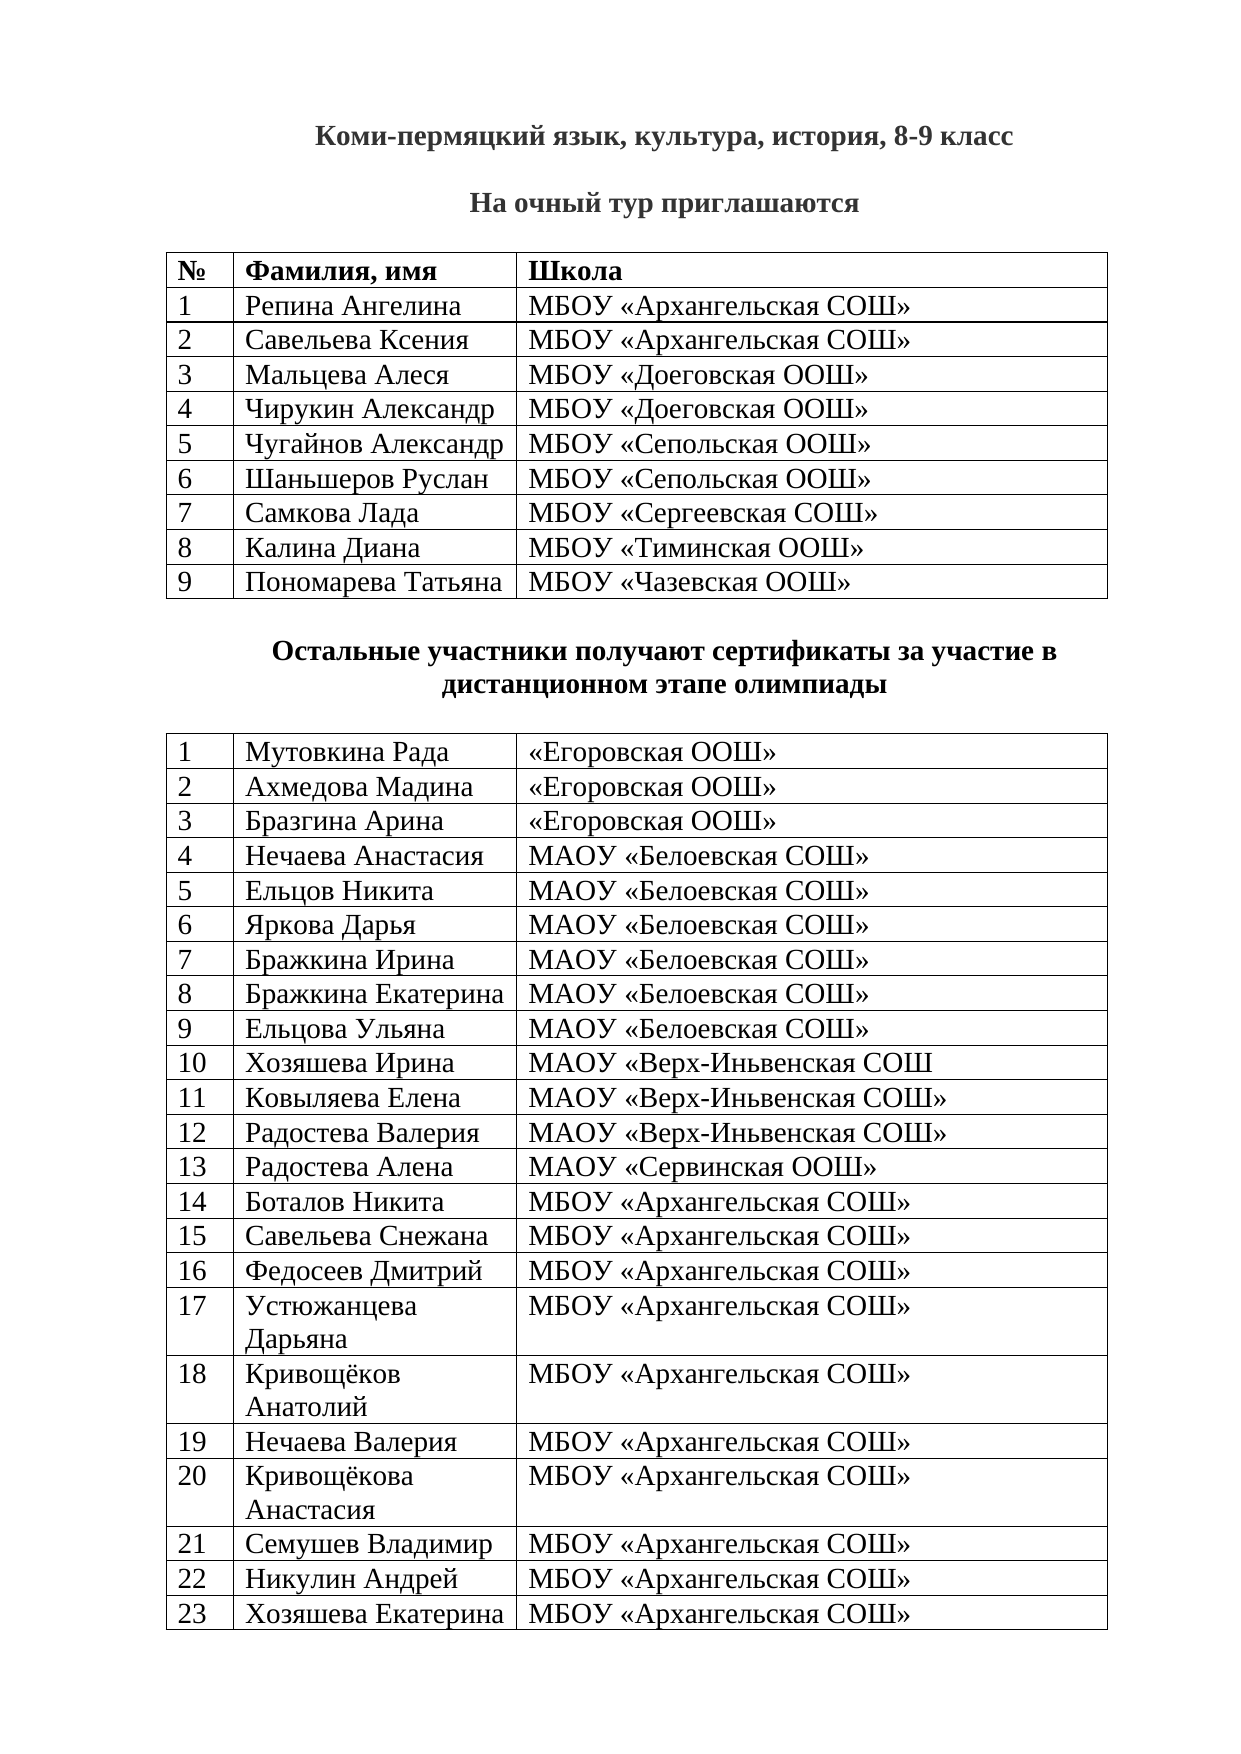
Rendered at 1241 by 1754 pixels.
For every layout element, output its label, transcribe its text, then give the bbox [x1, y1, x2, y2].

table_cell 3 [167, 357, 233, 391]
table_cell МАОУ «Сервинская ООШ» [517, 1149, 1107, 1183]
table_cell Нечаева Анастасия [234, 838, 516, 872]
table_cell Радостева Алена [234, 1149, 516, 1183]
table_cell Радостева Валерия [234, 1115, 516, 1148]
table_cell 7 [167, 942, 233, 975]
table_cell 5 [167, 873, 233, 906]
table_header Фамилия, имя [234, 253, 516, 287]
table_cell 2 [167, 323, 233, 356]
table_cell 10 [167, 1046, 233, 1079]
table_cell 8 [167, 530, 233, 563]
table_cell 16 [167, 1253, 233, 1287]
text Коми-пермяцкий язык, культура, история, 8-9 класс [177, 118, 1152, 152]
table_cell Никулин Андрей [234, 1561, 516, 1595]
table_cell 6 [167, 907, 233, 941]
table_cell Чирукин Александр [234, 392, 516, 425]
table_cell Чугайнов Александр [234, 426, 516, 460]
table_cell 1 [167, 288, 233, 321]
table_cell МБОУ «Архангельская СОШ» [517, 323, 1107, 356]
table_cell 17 [167, 1288, 233, 1355]
table_cell МАОУ «Белоевская СОШ» [517, 873, 1107, 906]
table_header 1 [167, 734, 233, 768]
table_cell 7 [167, 495, 233, 529]
table_cell Репина Ангелина [234, 288, 516, 321]
table_cell Ковыляева Елена [234, 1080, 516, 1114]
table_cell Нечаева Валерия [234, 1424, 516, 1457]
table_cell МБОУ «Архангельская СОШ» [517, 1561, 1107, 1595]
table_cell 8 [167, 976, 233, 1010]
table_cell МБОУ «Архангельская СОШ» [517, 288, 1107, 321]
table_cell Пономарева Татьяна [234, 565, 516, 598]
table_cell МБОУ «Архангельская СОШ» [517, 1459, 1107, 1526]
table_cell МАОУ «Белоевская СОШ» [517, 1011, 1107, 1044]
table_cell 6 [167, 461, 233, 494]
table_cell Кривощёков Анатолий [234, 1356, 516, 1423]
table_cell «Егоровская ООШ» [517, 769, 1107, 802]
table_cell 21 [167, 1527, 233, 1560]
table_cell 4 [167, 838, 233, 872]
table_cell 4 [167, 392, 233, 425]
table_cell Боталов Никита [234, 1184, 516, 1217]
table_cell МАОУ «Верх-Иньвенская СОШ» [517, 1080, 1107, 1114]
table_cell МАОУ «Верх-Иньвенская СОШ [517, 1046, 1107, 1079]
table_cell Бражкина Ирина [234, 942, 516, 975]
table_cell МБОУ «Архангельская СОШ» [517, 1527, 1107, 1560]
table_cell МБОУ «Сепольская ООШ» [517, 461, 1107, 494]
table_cell МБОУ «Сергеевская СОШ» [517, 495, 1107, 529]
table_header «Егоровская ООШ» [517, 734, 1107, 768]
table_cell Савельева Ксения [234, 323, 516, 356]
table_cell 5 [167, 426, 233, 460]
table_cell Ельцов Никита [234, 873, 516, 906]
table_cell МБОУ «Архангельская СОШ» [517, 1356, 1107, 1423]
table_header Школа [517, 253, 1107, 287]
table_cell 11 [167, 1080, 233, 1114]
table_cell МАОУ «Белоевская СОШ» [517, 942, 1107, 975]
table_cell 13 [167, 1149, 233, 1183]
table_cell МБОУ «Сепольская ООШ» [517, 426, 1107, 460]
table_cell 14 [167, 1184, 233, 1217]
table_cell Кривощёкова Анастасия [234, 1459, 516, 1526]
table_cell МБОУ «Чазевская ООШ» [517, 565, 1107, 598]
table_cell МБОУ «Доеговская ООШ» [517, 357, 1107, 391]
table_cell Шаньшеров Руслан [234, 461, 516, 494]
table_cell Федосеев Дмитрий [234, 1253, 516, 1287]
table_cell Ахмедова Мадина [234, 769, 516, 802]
table_cell Хозяшева Ирина [234, 1046, 516, 1079]
table_cell Мальцева Алеся [234, 357, 516, 391]
table_cell МАОУ «Белоевская СОШ» [517, 976, 1107, 1010]
table_cell Бразгина Арина [234, 804, 516, 837]
table_cell МБОУ «Тиминская ООШ» [517, 530, 1107, 563]
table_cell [517, 1596, 1107, 1629]
table_cell Ельцова Ульяна [234, 1011, 516, 1044]
table_cell «Егоровская ООШ» [517, 804, 1107, 837]
table_cell 15 [167, 1219, 233, 1252]
table_cell МБОУ «Архангельская СОШ» [517, 1424, 1107, 1457]
table_cell МБОУ «Архангельская СОШ» [517, 1288, 1107, 1355]
table_cell 18 [167, 1356, 233, 1423]
table_cell 3 [167, 804, 233, 837]
table_cell Яркова Дарья [234, 907, 516, 941]
table_header № [167, 253, 233, 287]
table_cell МАОУ «Белоевская СОШ» [517, 907, 1107, 941]
table_cell 12 [167, 1115, 233, 1148]
table_cell Самкова Лада [234, 495, 516, 529]
table_header Мутовкина Рада [234, 734, 516, 768]
table_cell Хозяшева Екатерина [234, 1596, 516, 1629]
table_cell 9 [167, 565, 233, 598]
table_cell МАОУ «Белоевская СОШ» [517, 838, 1107, 872]
table_cell МБОУ «Архангельская СОШ» [517, 1253, 1107, 1287]
table_cell Калина Диана [234, 530, 516, 563]
table_cell МБОУ «Доеговская ООШ» [517, 392, 1107, 425]
text На очный тур приглашаются [177, 185, 1152, 219]
table_cell 9 [167, 1011, 233, 1044]
table_cell 22 [167, 1561, 233, 1595]
table_cell 20 [167, 1459, 233, 1526]
table_cell МБОУ «Архангельская СОШ» [517, 1219, 1107, 1252]
table_cell 2 [167, 769, 233, 802]
table_cell МБОУ «Архангельская СОШ» [517, 1184, 1107, 1217]
table_cell Савельева Снежана [234, 1219, 516, 1252]
table_cell Семушев Владимир [234, 1527, 516, 1560]
table_cell 23 [167, 1596, 233, 1629]
table_cell МАОУ «Верх-Иньвенская СОШ» [517, 1115, 1107, 1148]
table_cell Бражкина Екатерина [234, 976, 516, 1010]
text Остальные участники получают сертификаты за участие в дистанционном этапе олимпиады [177, 633, 1152, 700]
table_cell Устюжанцева Дарьяна [234, 1288, 516, 1355]
table_cell 19 [167, 1424, 233, 1457]
